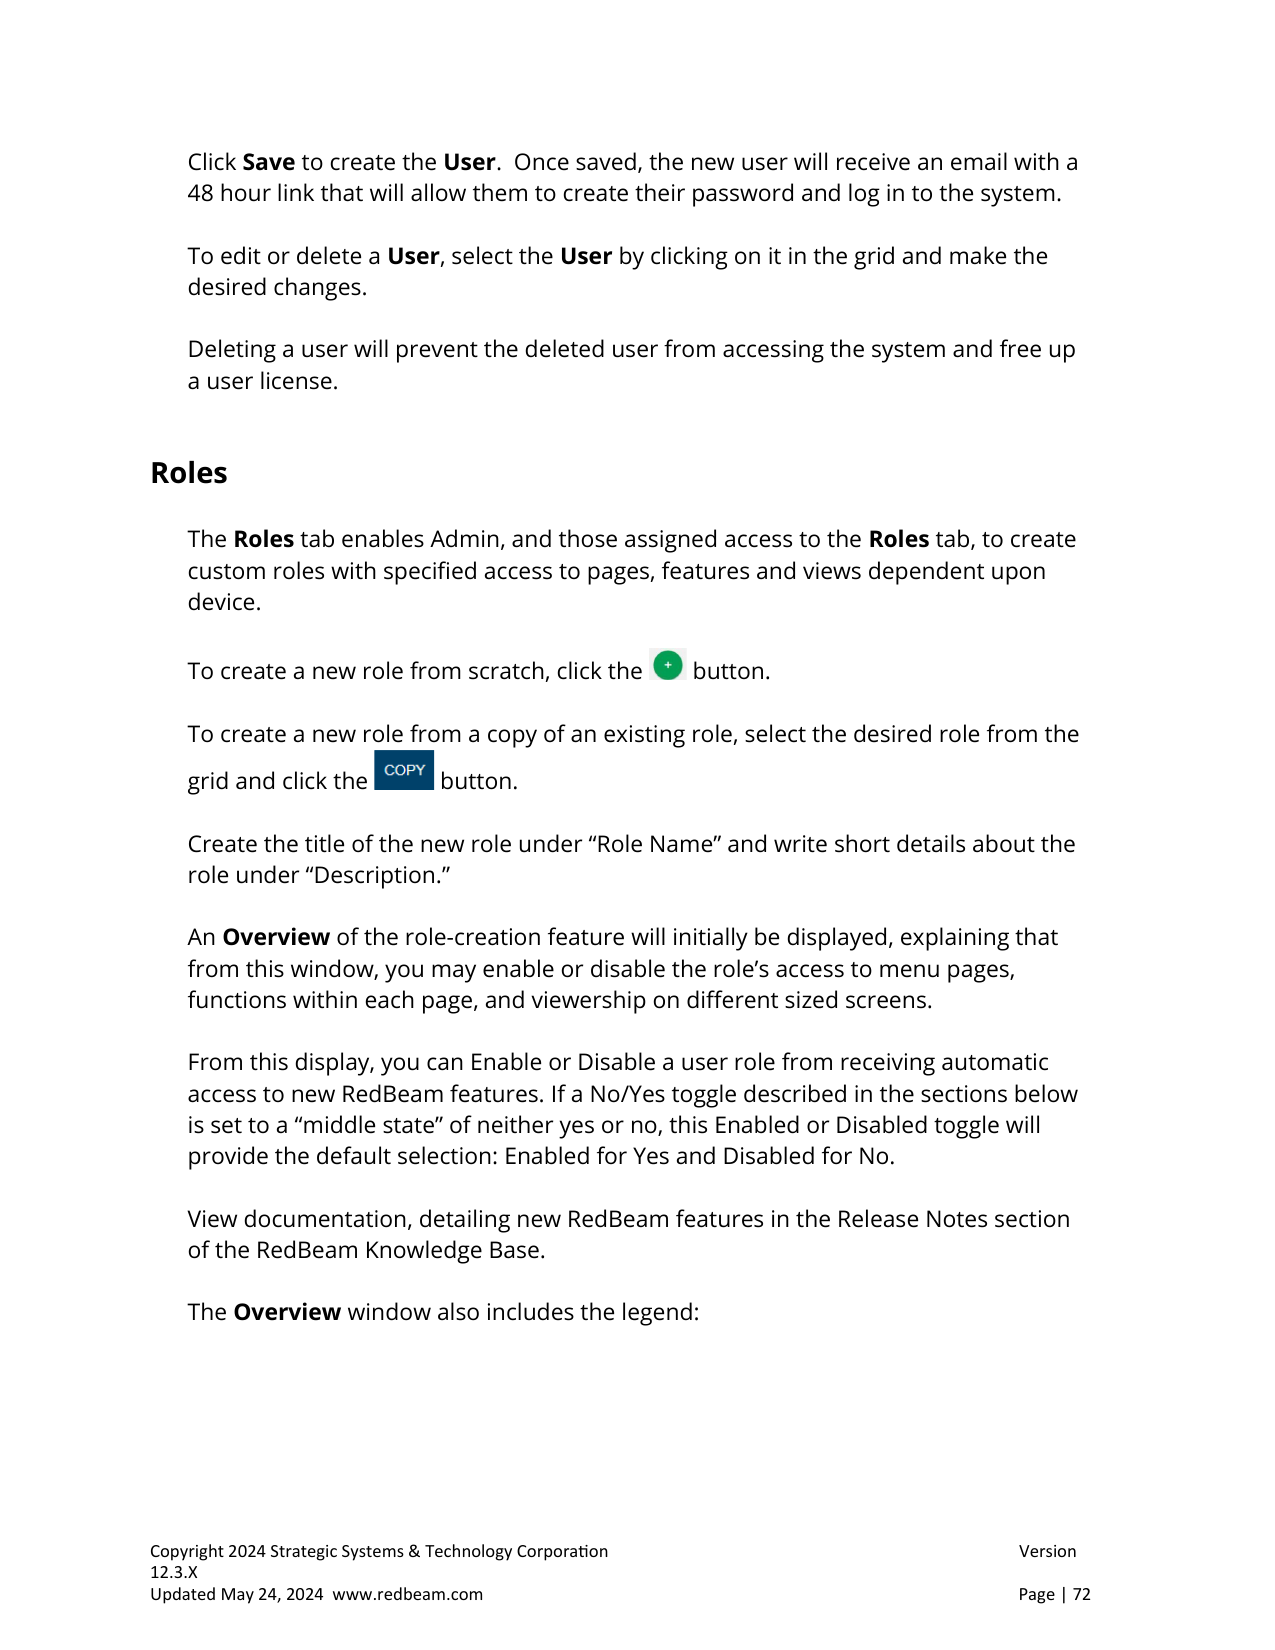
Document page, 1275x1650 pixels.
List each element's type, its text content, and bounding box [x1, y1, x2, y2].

text To edit or delete a User, select the User by clicking on it in the grid and make the desired changes. [187, 239, 1087, 302]
picture [374, 748, 435, 790]
text From this display, you can Enable or Disable a user role from receiving automatic access to new RedBeam features. If a No/Yes toggle described in the sections below is set to a “middle state” of neither yes or no, this Enabled or Disabled toggle will provide the default selection: Enabled for Yes and Disabled for No. [187, 1046, 1087, 1171]
subtitle Roles [150, 452, 1125, 492]
text The Overview window also includes the legend: [187, 1296, 1087, 1327]
picture [649, 648, 687, 680]
text Create the title of the new role under “Role Name” and write short details about the role under “Description.” [187, 827, 1087, 890]
text To create a new role from scratch, click the button. [187, 648, 1087, 686]
text An Overview of the role-creation feature will initially be displayed, explaining that from this window, you may enable or disable the role’s access to menu pages, functions within each page, and viewership on different sized screens. [187, 921, 1087, 1015]
text The Roles tab enables Admin, and those assigned access to the Roles tab, to create custom roles with specified access to pages, features and views dependent upon device. [187, 523, 1087, 617]
text To create a new role from a copy of an existing role, select the desired role from the grid and click the button. [187, 718, 1087, 796]
text Deleting a user will prevent the deleted user from accessing the system and free up a user license. [187, 333, 1087, 396]
text View documentation, detailing new RedBeam features in the Release Notes section of the RedBeam Knowledge Base. [187, 1202, 1087, 1265]
text Click Save to create the User. Once saved, the new user will receive an email with a 48 hour link that will allow them to create their password and log in to the system. [187, 146, 1087, 208]
